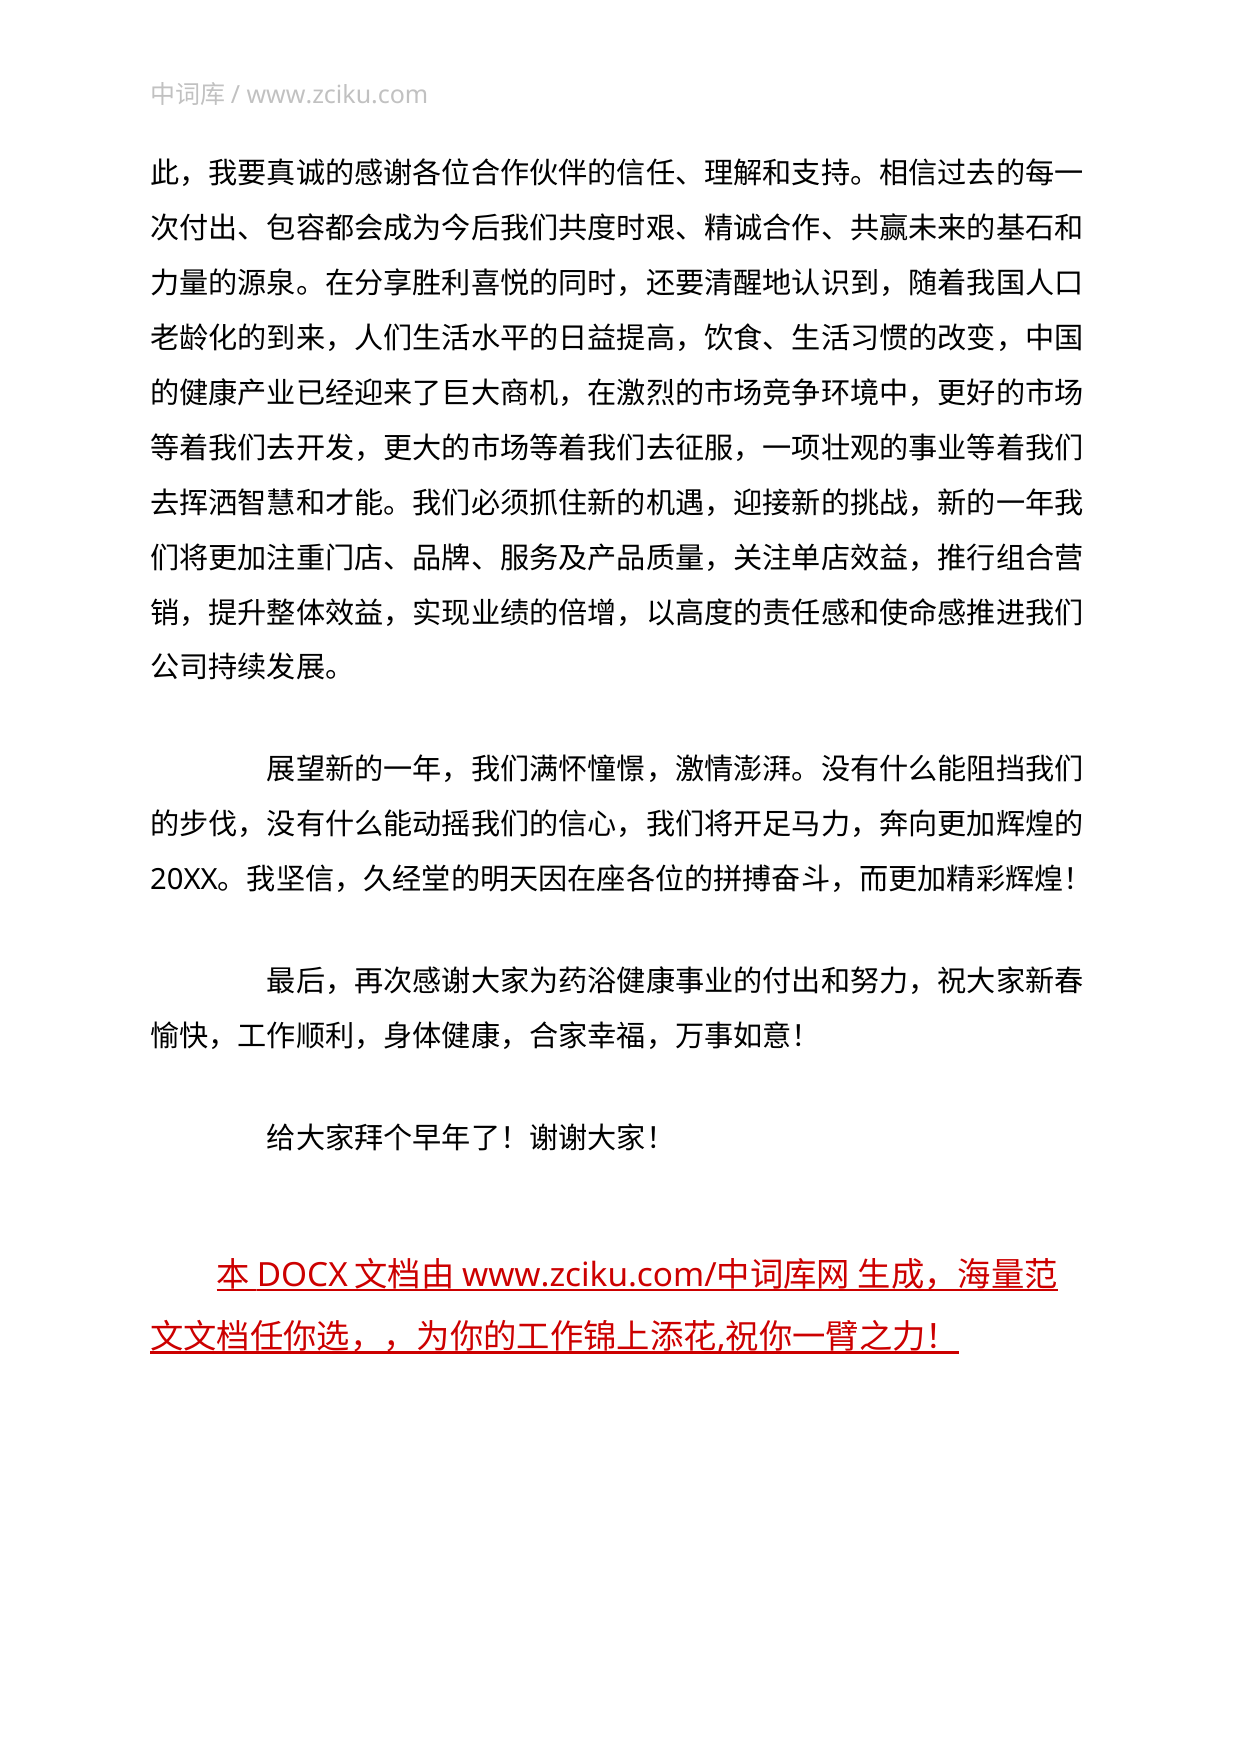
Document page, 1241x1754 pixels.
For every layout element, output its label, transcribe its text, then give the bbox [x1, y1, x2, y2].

text 展望新的一年，我们满怀憧憬，激情澎湃。没有什么能阻挡我们的步伐，没有什么能动摇我们的信心，我们将开足马力，奔向更加辉煌的20XX。我坚信，久经堂的明天因在座各位的拼搏奋斗，而更加精彩辉煌！ [150, 746, 1090, 898]
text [150, 150, 1090, 686]
text 给大家拜个早年了！谢谢大家！ [150, 1114, 1090, 1157]
text 本DOCX文档由 www.zciku.com/中词库网 生成，海量范文文档任你选，，为你的工作锦上添花,祝你一臂之力！ [150, 1247, 1090, 1358]
text 最后，再次感谢大家为药浴健康事业的付出和努力，祝大家新春愉快，工作顺利，身体健康，合家幸福，万事如意！ [150, 958, 1090, 1055]
